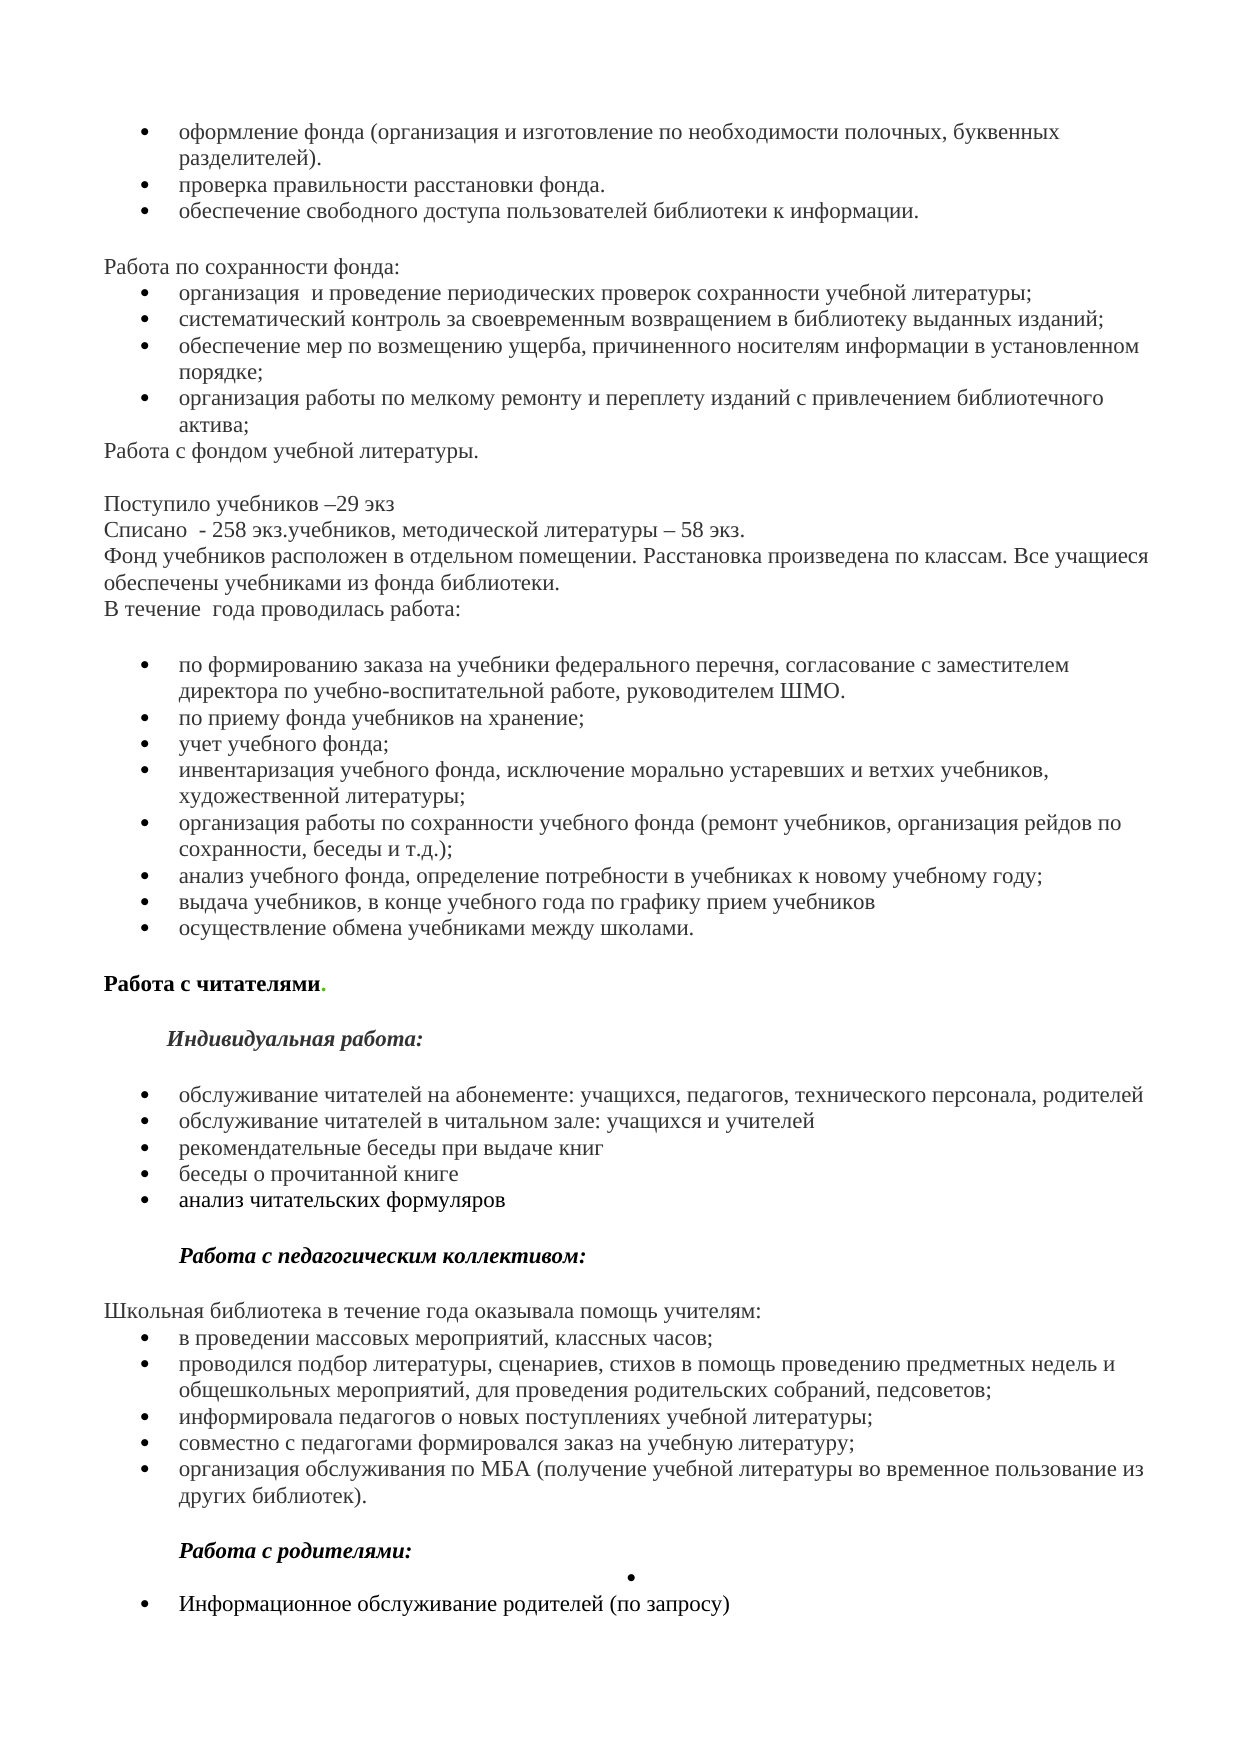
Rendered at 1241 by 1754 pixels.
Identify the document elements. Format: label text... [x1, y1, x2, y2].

list обслуживание читателей на абонементе: учащихся, педагогов, технического персонала, родителей [141, 1081, 1152, 1107]
text Фонд учебников расположен в отдельном помещении. Расстановка произведена по классам. Все учащиеся обеспечены учебниками из фонда библиотеки. [103, 543, 1152, 595]
list Информационное обслуживание родителей (по запросу) [141, 1590, 1152, 1616]
list обслуживание читателей в читальном зале: учащихся и учителей [141, 1107, 1152, 1134]
list анализ учебного фонда, определение потребности в учебниках к новому учебному году; [141, 862, 1152, 888]
text Списано - 258 экз.учебников, методической литературы – 58 экз. [103, 516, 1152, 543]
text Индивидуальная работа: [103, 1025, 1152, 1052]
list проверка правильности расстановки фонда. [141, 171, 1152, 197]
text Работа с фондом учебной литературы. [103, 437, 1152, 463]
text Работа с педагогическим коллективом: [178, 1242, 1152, 1268]
list организация работы по сохранности учебного фонда (ремонт учебников, организация рейдов по сохранности, беседы и т.д.); [141, 809, 1152, 862]
list выдача учебников, в конце учебного года по графику прием учебников [141, 888, 1152, 914]
text Работа по сохранности фонда: [103, 253, 1152, 279]
list беседы о прочитанной книге [141, 1160, 1152, 1186]
list проводился подбор литературы, сценариев, стихов в помощь проведению предметных недель и общешкольных мероприятий, для проведения родительских собраний, педсоветов; [141, 1350, 1152, 1403]
list учет учебного фонда; [141, 730, 1152, 756]
list по формированию заказа на учебники федерального перечня, согласование с заместителем директора по учебно-воспитательной работе, руководителем ШМО. [141, 651, 1152, 703]
text Работа с родителями: [178, 1537, 1152, 1564]
list организация и проведение периодических проверок сохранности учебной литературы; [141, 279, 1152, 305]
list рекомендательные беседы при выдаче книг [141, 1134, 1152, 1160]
list по приему фонда учебников на хранение; [141, 703, 1152, 730]
list осуществление обмена учебниками между школами. [141, 914, 1152, 941]
list оформление фонда (организация и изготовление по необходимости полочных, буквенных разделителей). [141, 118, 1152, 171]
text Школьная библиотека в течение года оказывала помощь учителям: [103, 1297, 1152, 1324]
list инвентаризация учебного фонда, исключение морально устаревших и ветхих учебников, художественной литературы; [141, 756, 1152, 809]
text В течение года проводилась работа: [103, 595, 1152, 622]
text Поступило учебников –29 экз [103, 490, 1152, 516]
list совместно с педагогами формировался заказ на учебную литературу; [141, 1429, 1152, 1456]
list систематический контроль за своевременным возвращением в библиотеку выданных изданий; [141, 305, 1152, 332]
list анализ читательских формуляров [141, 1186, 1152, 1213]
list в проведении массовых мероприятий, классных часов; [141, 1324, 1152, 1350]
text Работа с читателями. [103, 970, 1152, 996]
list обеспечение свободного доступа пользователей библиотеки к информации. [141, 197, 1152, 223]
list организация работы по мелкому ремонту и переплету изданий с привлечением библиотечного актива; [141, 384, 1152, 437]
list информировала педагогов о новых поступлениях учебной литературы; [141, 1403, 1152, 1429]
list обеспечение мер по возмещению ущерба, причиненного носителям информации в установленном порядке; [141, 332, 1152, 384]
list организация обслуживания по МБА (получение учебной литературы во временное пользование из других библиотек). [141, 1456, 1152, 1508]
